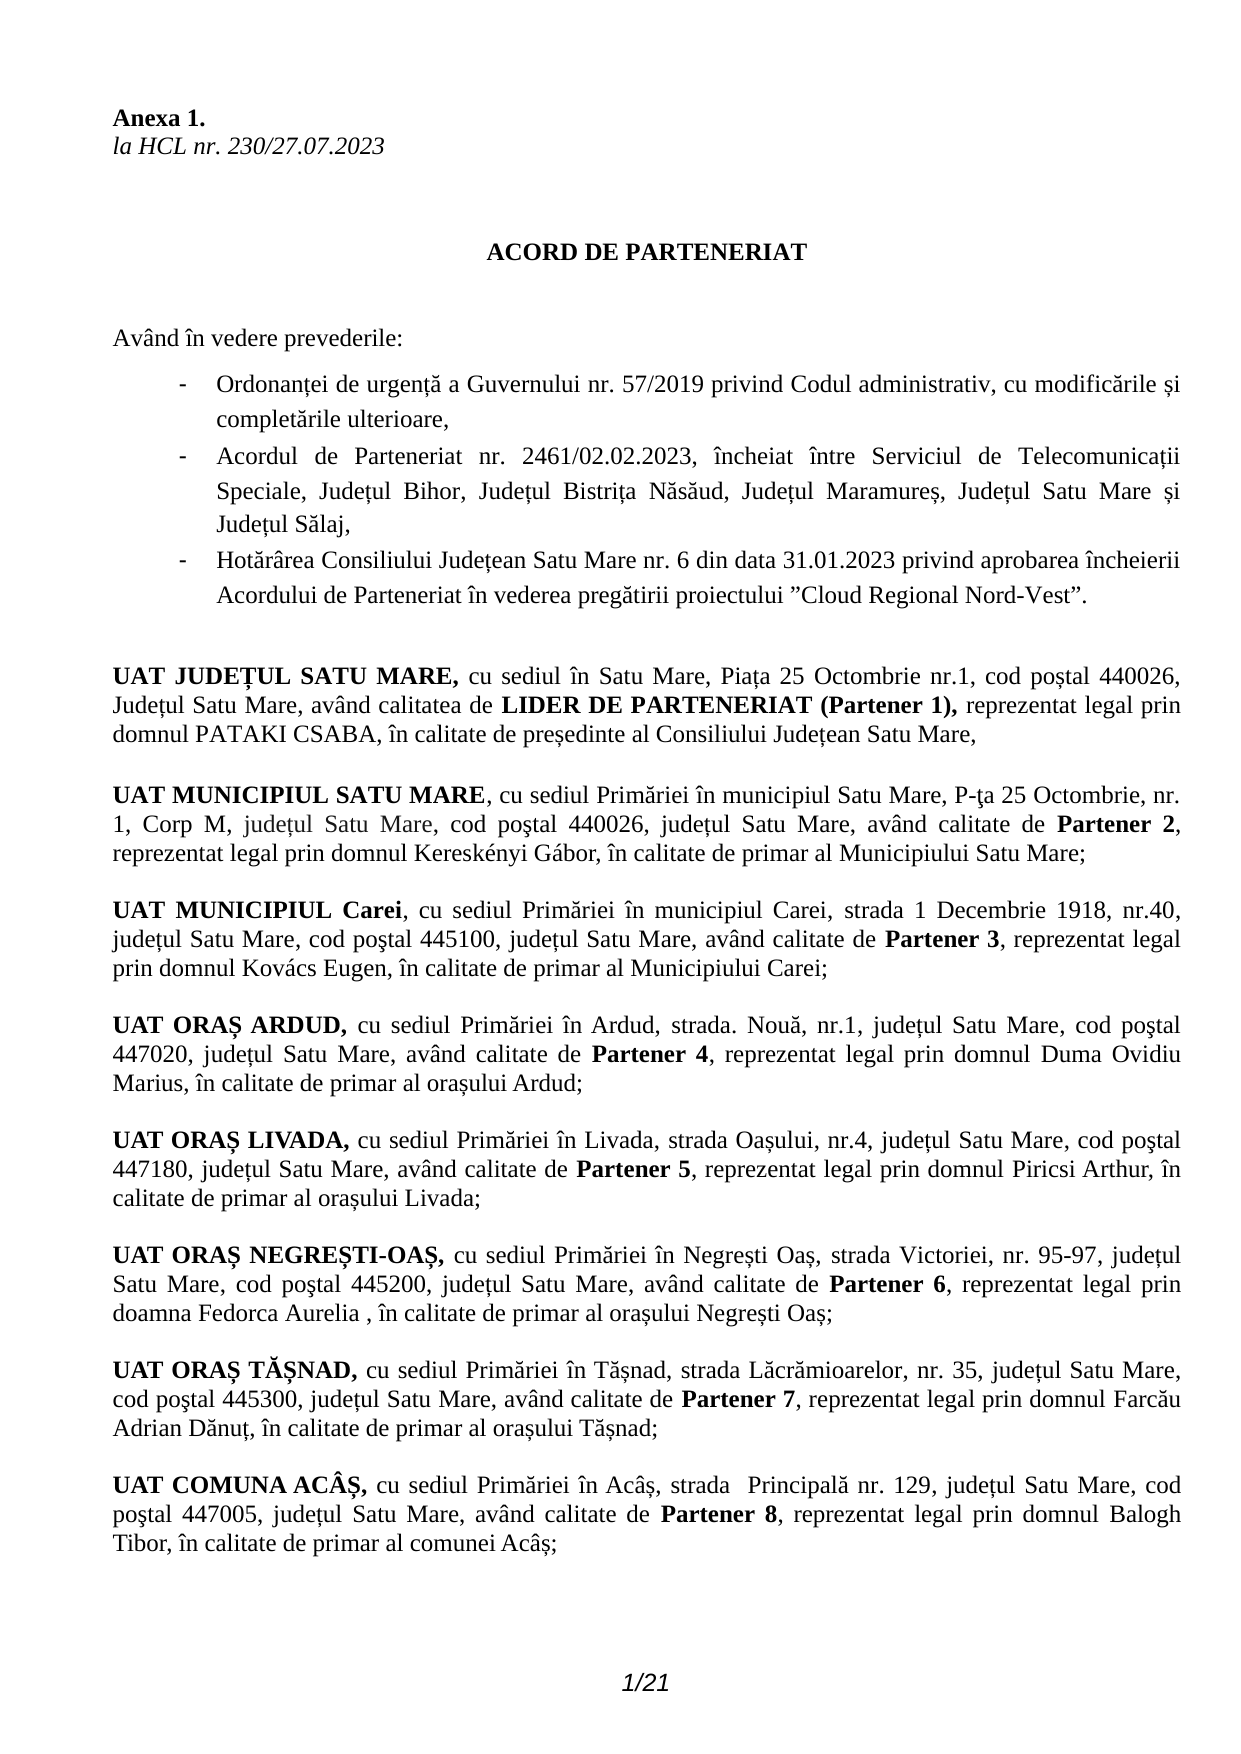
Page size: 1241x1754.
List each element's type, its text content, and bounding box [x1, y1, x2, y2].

text UAT ORAȘ ARDUD, cu sediul Primăriei în Ardud, strada. Nouă, nr.1, județul Satu Mare, cod poştal 447020, județul Satu Mare, având calitate de Partener 4, reprezentat legal prin domnul Duma Ovidiu Marius, în calitate de primar al orașului Ardud; [112, 1010, 1181, 1097]
text Anexa 1. [112, 103, 1181, 131]
text UAT MUNICIPIUL Carei, cu sediul Primăriei în municipiul Carei, strada 1 Decembrie 1918, nr.40, județul Satu Mare, cod poştal 445100, județul Satu Mare, având calitate de Partener 3, reprezentat legal prin domnul Kovács Eugen, în calitate de primar al Municipiului Carei; [112, 895, 1181, 982]
text UAT JUDEȚUL SATU MARE, cu sediul în Satu Mare, Piața 25 Octombrie nr.1, cod poștal 440026, Județul Satu Mare, având calitatea de LIDER DE PARTENERIAT (Partener 1), reprezentat legal prin domnul PATAKI CSABA, în calitate de președinte al Consiliului Județean Satu Mare, [112, 661, 1181, 747]
text Având în vedere prevederile: [112, 323, 1181, 352]
text UAT ORAȘ TĂȘNAD, cu sediul Primăriei în Tășnad, strada Lăcrămioarelor, nr. 35, județul Satu Mare, cod poştal 445300, județul Satu Mare, având calitate de Partener 7, reprezentat legal prin domnul Farcău Adrian Dănuț, în calitate de primar al orașului Tășnad; [112, 1355, 1181, 1442]
text la HCL nr. 230/27.07.2023 [112, 131, 1181, 160]
text UAT ORAȘ NEGREȘTI-OAȘ, cu sediul Primăriei în Negrești Oaș, strada Victoriei, nr. 95-97, județul Satu Mare, cod poştal 445200, județul Satu Mare, având calitate de Partener 6, reprezentat legal prin doamna Fedorca Aurelia , în calitate de primar al orașului Negrești Oaș; [112, 1240, 1181, 1327]
text UAT COMUNA ACÂȘ, cu sediul Primăriei în Acâș, strada Principală nr. 129, județul Satu Mare, cod poştal 447005, județul Satu Mare, având calitate de Partener 8, reprezentat legal prin domnul Balogh Tibor, în calitate de primar al comunei Acâș; [112, 1470, 1181, 1557]
text UAT ORAȘ LIVADA, cu sediul Primăriei în Livada, strada Oașului, nr.4, județul Satu Mare, cod poştal 447180, județul Satu Mare, având calitate de Partener 5, reprezentat legal prin domnul Piricsi Arthur, în calitate de primar al orașului Livada; [112, 1125, 1181, 1212]
text UAT MUNICIPIUL SATU MARE, cu sediul Primăriei în municipiul Satu Mare, P-ţa 25 Octombrie, nr. 1, Corp M, județul Satu Mare, cod poştal 440026, județul Satu Mare, având calitate de Partener 2, reprezentat legal prin domnul Kereskényi Gábor, în calitate de primar al Municipiului Satu Mare; [112, 780, 1181, 867]
list Ordonanței de urgență a Guvernului nr. 57/2019 privind Codul administrativ, cu modificările și completările ulterioare, [178, 366, 1181, 433]
list Acordul de Parteneriat nr. 2461/02.02.2023, încheiat între Serviciul de Telecomunicații Speciale, Județul Bihor, Județul Bistrița Năsăud, Județul Maramureș, Județul Satu Mare și Județul Sălaj, [178, 437, 1181, 538]
list Hotărârea Consiliului Județean Satu Mare nr. 6 din data 31.01.2023 privind aprobarea încheierii Acordului de Parteneriat în vederea pregătirii proiectului ”Cloud Regional Nord-Vest”. [178, 542, 1181, 609]
text ACORD DE PARTENERIAT [112, 237, 1181, 266]
